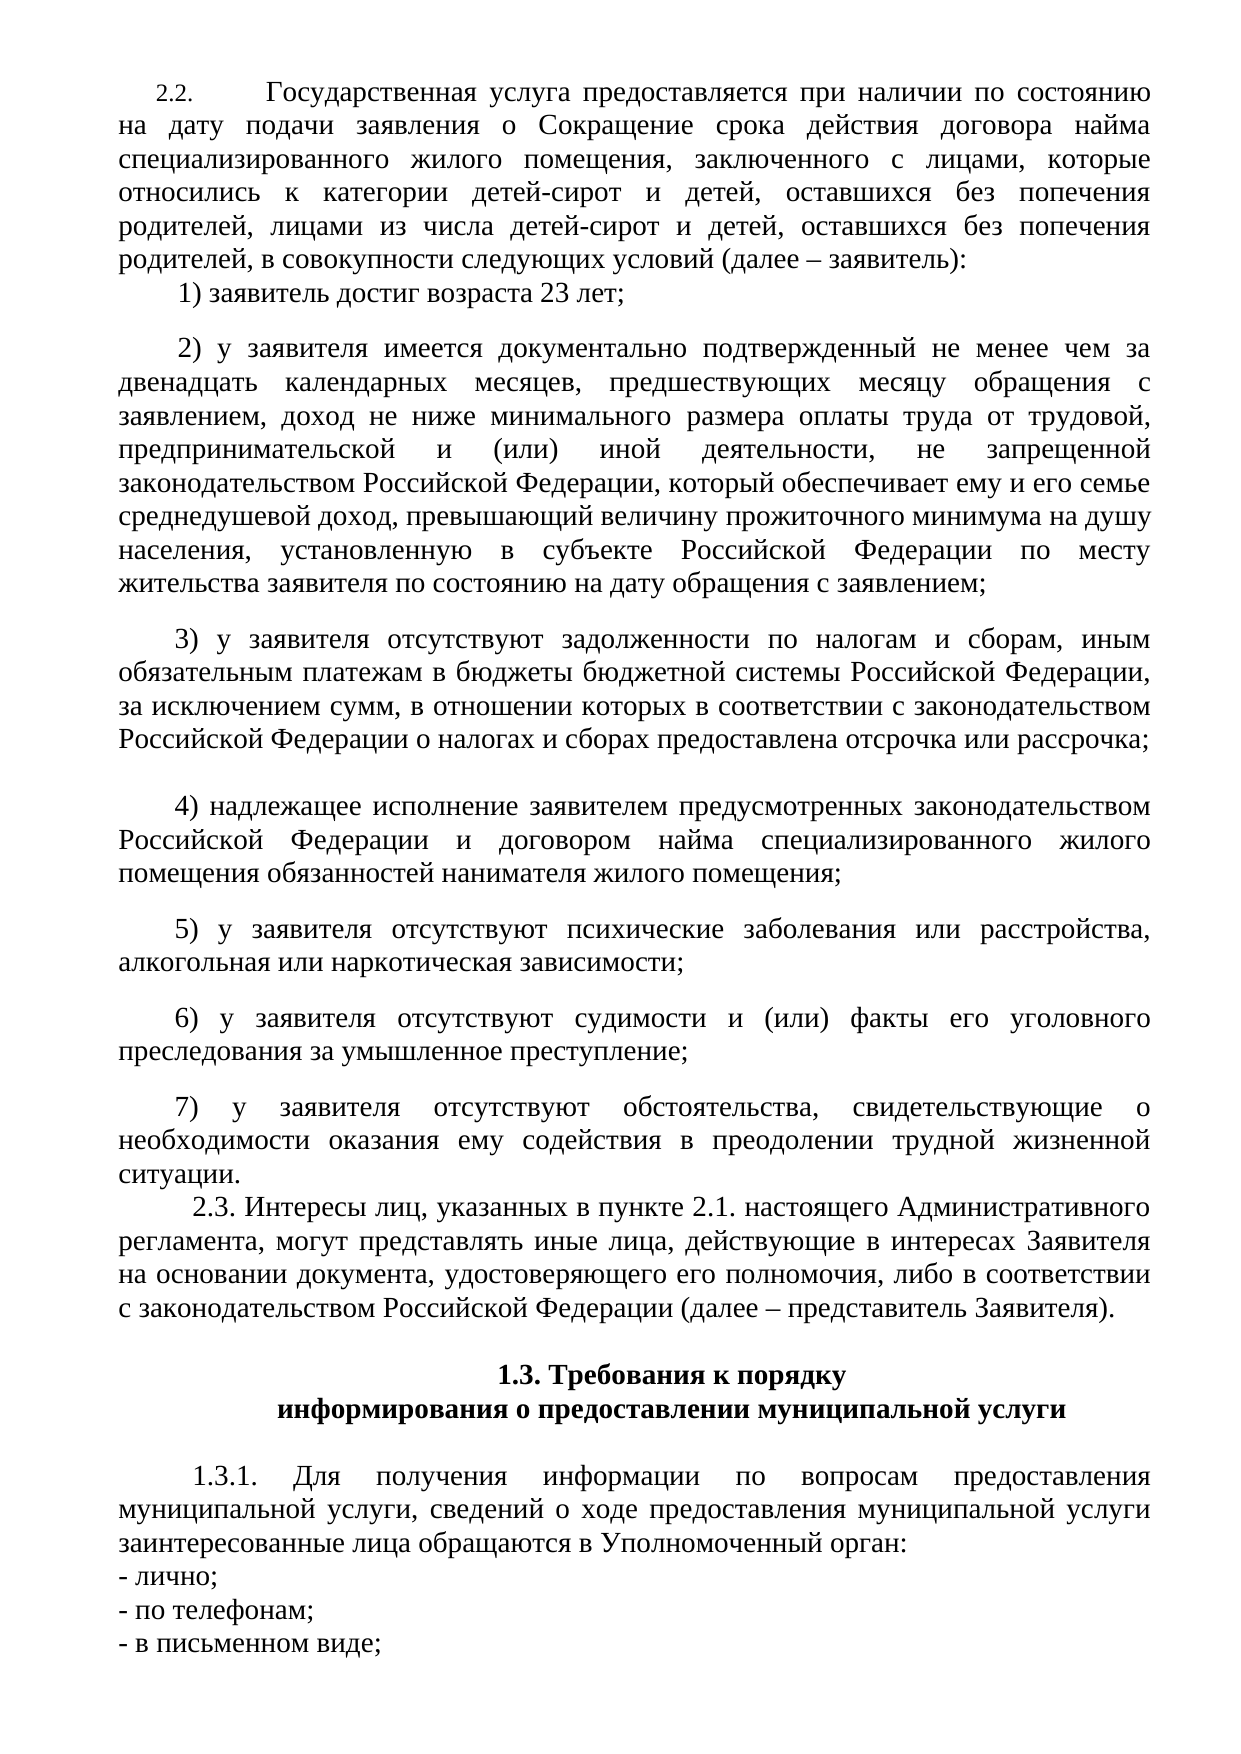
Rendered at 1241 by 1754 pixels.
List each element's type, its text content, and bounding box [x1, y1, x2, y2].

text 2) у заявителя имеется документально подтвержденный не менее чем за двенадцать календарных месяцев, предшествующих месяцу обращения с заявлением, доход не ниже минимального размера оплаты труда от трудовой, предпринимательской и (или) иной деятельности, не запрещенной законодательством Российской Федерации, который обеспечивает ему и его семье среднедушевой доход, превышающий величину прожиточного минимума на душу населения, установленную в субъекте Российской Федерации по месту жительства заявителя по состоянию на дату обращения с заявлением; [118, 331, 1152, 599]
text 3) у заявителя отсутствуют задолженности по налогам и сборам, иным обязательным платежам в бюджеты бюджетной системы Российской Федерации, за исключением сумм, в отношении которых в соответствии с законодательством Российской Федерации о налогах и сборах предоставлена отсрочка или рассрочка; [118, 621, 1152, 755]
text 1) заявитель достиг возраста 23 лет; [118, 275, 1152, 309]
text - по телефонам; [118, 1592, 1152, 1626]
list Государственная услуга предоставляется при наличии по состоянию на дату подачи заявления о Сокращение срока действия договора найма специализированного жилого помещения, заключенного с лицами, которые относились к категории детей-сирот и детей, оставшихся без попечения родителей, лицами из числа детей-сирот и детей, оставшихся без попечения родителей, в совокупности следующих условий (далее – заявитель): [118, 74, 1152, 275]
text 1.3. Требования к порядку [118, 1357, 1152, 1391]
text 7) у заявителя отсутствуют обстоятельства, свидетельствующие о необходимости оказания ему содействия в преодолении трудной жизненной ситуации. [118, 1089, 1152, 1189]
text 4) надлежащее исполнение заявителем предусмотренных законодательством Российской Федерации и договором найма специализированного жилого помещения обязанностей нанимателя жилого помещения; [118, 788, 1152, 889]
text 6) у заявителя отсутствуют судимости и (или) факты его уголовного преследования за умышленное преступление; [118, 1000, 1152, 1067]
text 1.3.1. Для получения информации по вопросам предоставления муниципальной услуги, сведений о ходе предоставления муниципальной услуги заинтересованные лица обращаются в Уполномоченный орган: [118, 1458, 1152, 1558]
text информирования о предоставлении муниципальной услуги [118, 1391, 1152, 1424]
list 2.3. Интересы лиц, указанных в пункте 2.1. настоящего Административного регламента, могут представлять иные лица, действующие в интересах Заявителя на основании документа, удостоверяющего его полномочия, либо в соответствии с законодательством Российской Федерации (далее – представитель Заявителя). [118, 1189, 1152, 1324]
text 5) у заявителя отсутствуют психические заболевания или расстройства, алкогольная или наркотическая зависимости; [118, 911, 1152, 978]
text - лично; [118, 1558, 1152, 1592]
text - в письменном виде; [118, 1626, 1152, 1659]
